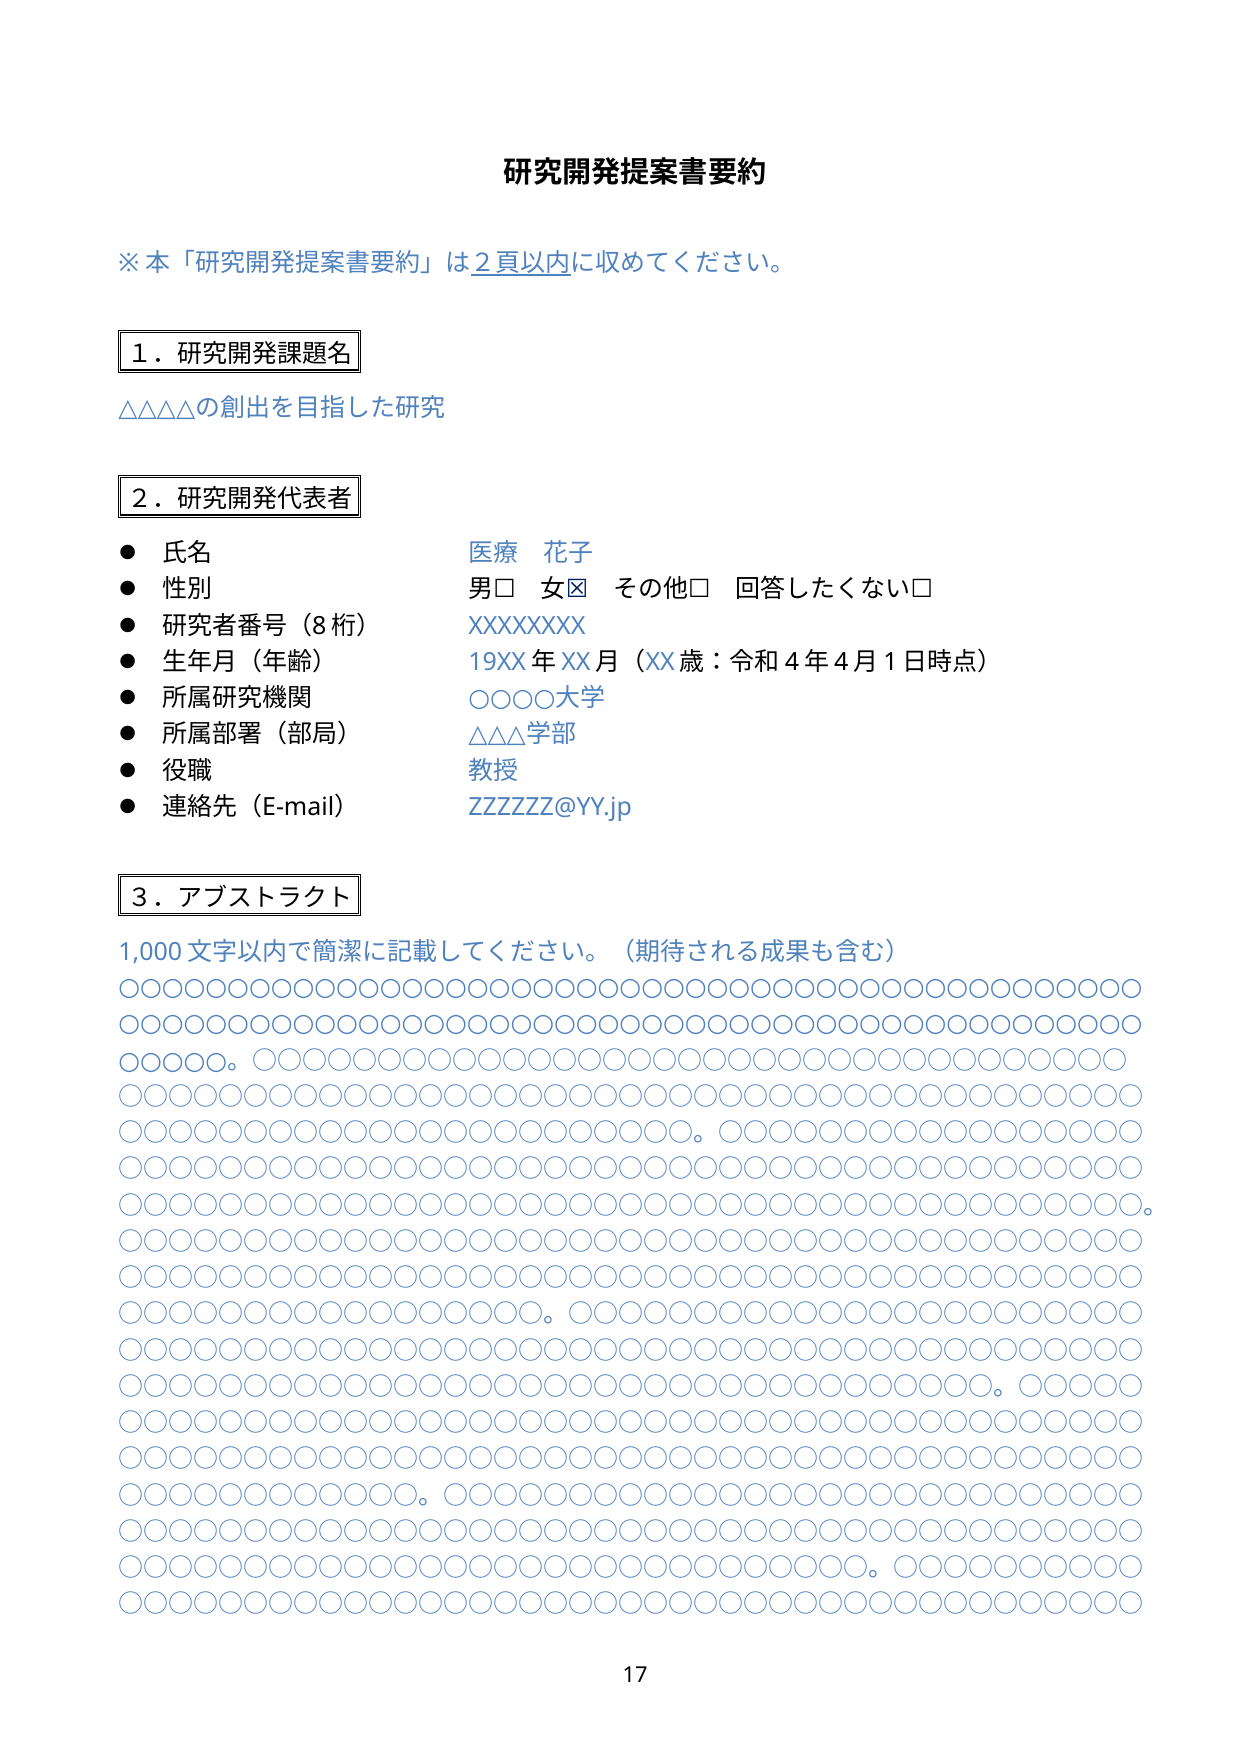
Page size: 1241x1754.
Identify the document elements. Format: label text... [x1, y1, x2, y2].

text △△△△の創出を目指した研究 [118, 388, 1152, 424]
list 生年月（年齢） 19XX年XX月（XX歳：令和4年4月1日時点） [118, 641, 1152, 678]
list 役職 教授 [118, 750, 1152, 786]
list 所属研究機関 ○○○○大学 [118, 678, 1152, 714]
text 1,000文字以内で簡潔に記載してください。（期待される成果も含む） [118, 931, 1152, 968]
list 氏名 医療 花子 [118, 533, 1152, 569]
text ※ 本「研究開発提案書要約」は２頁以内に収めてください。 [118, 243, 1152, 279]
text ２．研究開発代表者 [118, 460, 1152, 533]
text 研究開発提案書要約 [118, 134, 1152, 206]
list 研究者番号（8桁） XXXXXXXX [118, 605, 1152, 641]
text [118, 968, 1152, 1620]
list 所属部署（部局） △△△学部 [118, 714, 1152, 750]
text ３．アブストラクト [118, 859, 1152, 931]
list 連絡先（E-mail） ZZZZZZ@YY.jp [118, 786, 1152, 823]
list 性別 男 女 その他 回答したくない [118, 569, 1152, 605]
text １．研究開発課題名 [118, 315, 1152, 388]
